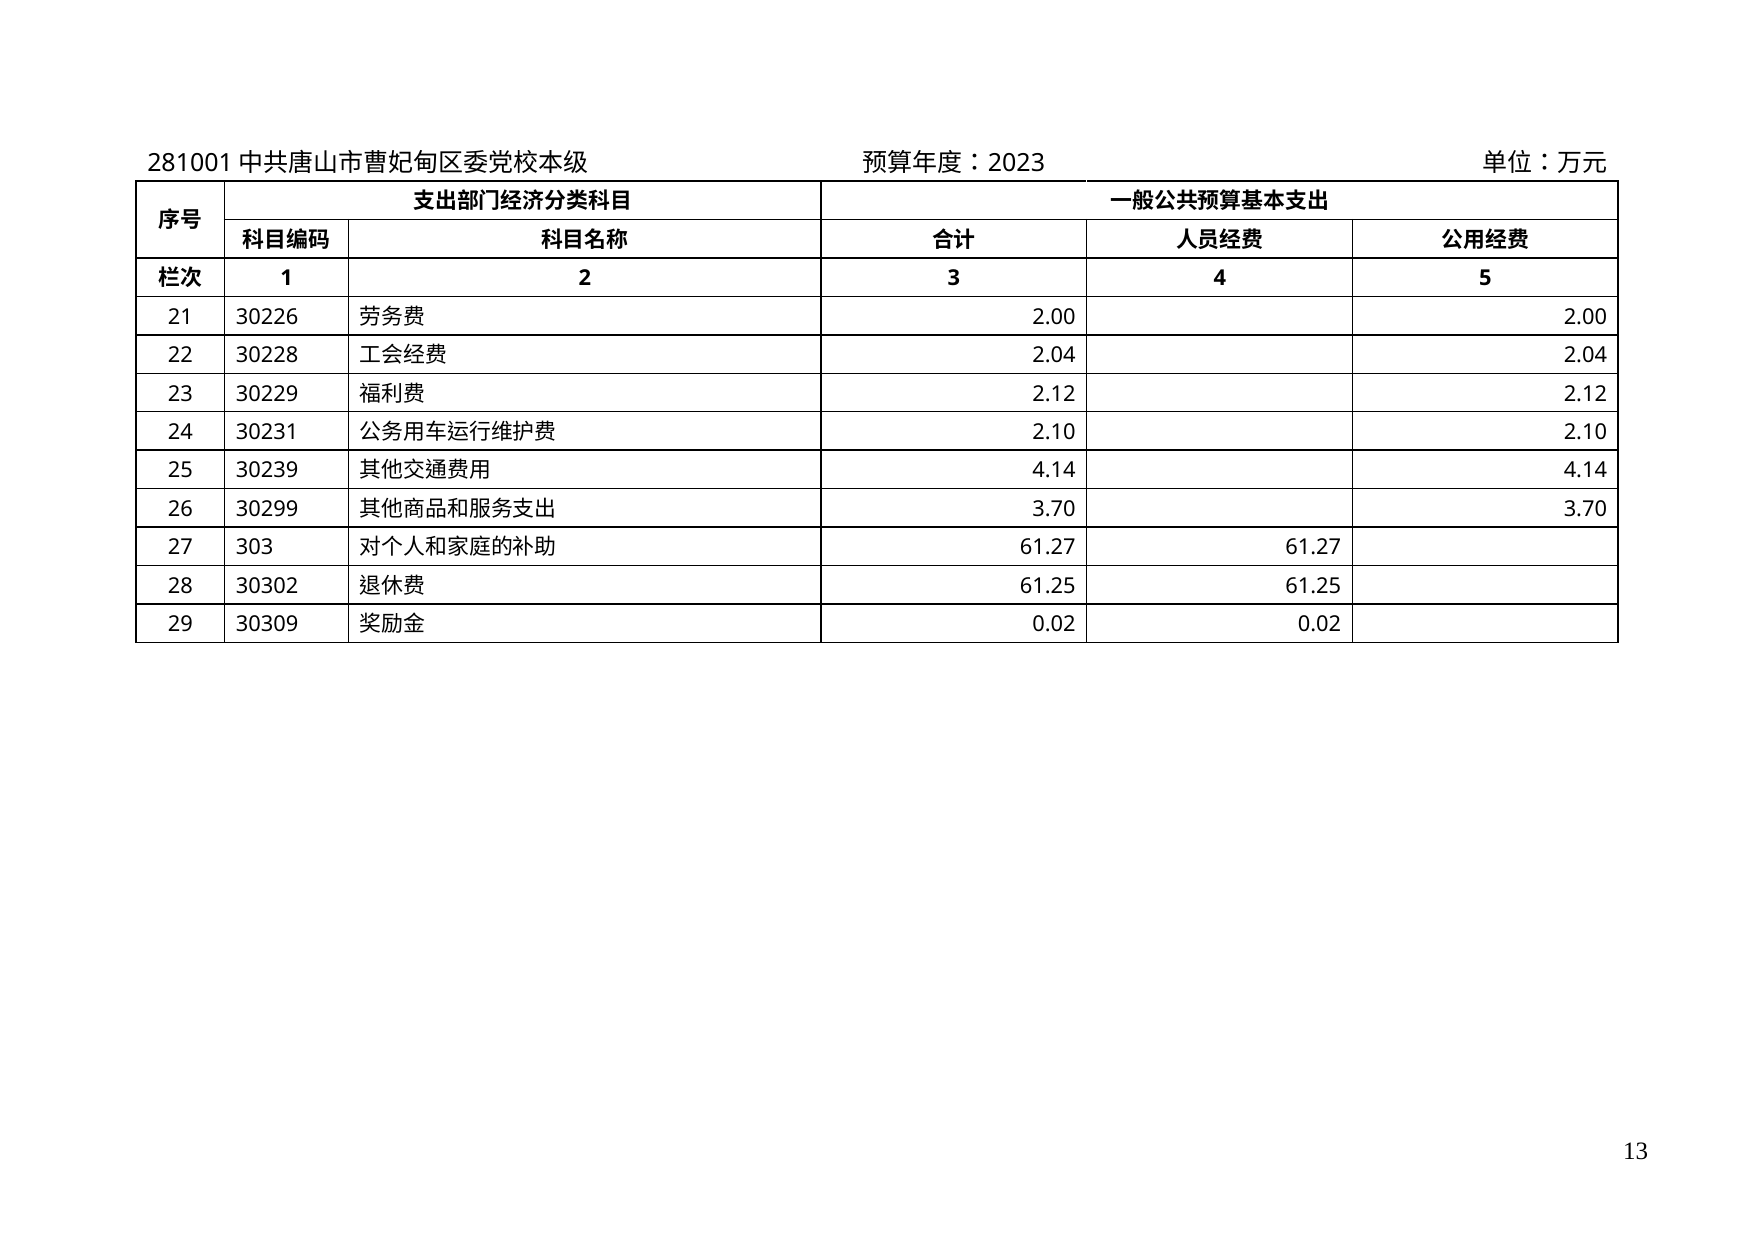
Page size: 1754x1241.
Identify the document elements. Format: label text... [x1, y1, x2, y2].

table_cell 工会经费 [349, 336, 820, 372]
table_cell [1353, 605, 1617, 641]
table_cell 2 [349, 259, 820, 296]
table_cell 30229 [225, 374, 348, 411]
table_cell 1 [225, 259, 348, 296]
table_cell 3.70 [822, 489, 1086, 526]
table_cell 303 [225, 528, 348, 564]
table_cell 2.04 [1353, 336, 1617, 372]
table_cell 福利费 [349, 374, 820, 411]
table_cell 4 [1087, 259, 1352, 296]
table_cell 26 [137, 489, 224, 526]
table_cell 栏次 [137, 259, 224, 296]
table_cell [1087, 451, 1352, 488]
table_cell 4.14 [1353, 451, 1617, 488]
table_cell 合计 [822, 220, 1086, 257]
table_cell 2.12 [822, 374, 1086, 411]
table_cell 2.12 [1353, 374, 1617, 411]
table_cell [1087, 489, 1352, 526]
table_cell 22 [137, 336, 224, 372]
table_cell 23 [137, 374, 224, 411]
table_cell 科目名称 [349, 220, 820, 257]
table_cell 30239 [225, 451, 348, 488]
table_cell 公务用车运行维护费 [349, 412, 820, 449]
table_cell 30309 [225, 605, 348, 641]
table_cell 61.27 [822, 528, 1086, 564]
table_cell [1087, 412, 1352, 449]
table_cell 0.02 [1087, 605, 1352, 641]
table_cell 29 [137, 605, 224, 641]
table_cell [1353, 566, 1617, 603]
table_cell 61.25 [822, 566, 1086, 603]
table_cell 公用经费 [1353, 220, 1617, 257]
table_cell 30302 [225, 566, 348, 603]
table_header 单位：万元 [1087, 143, 1617, 180]
table_cell 2.00 [1353, 297, 1617, 334]
table_cell 序号 [137, 182, 224, 257]
table_cell 61.27 [1087, 528, 1352, 564]
table_cell 退休费 [349, 566, 820, 603]
table_cell 21 [137, 297, 224, 334]
table_cell [1087, 297, 1352, 334]
table_cell 30299 [225, 489, 348, 526]
table_header 预算年度：2023 [822, 143, 1086, 180]
table_cell 5 [1353, 259, 1617, 296]
table_cell [1353, 528, 1617, 564]
table_cell 科目编码 [225, 220, 348, 257]
table_cell 61.25 [1087, 566, 1352, 603]
table_cell 30226 [225, 297, 348, 334]
table_cell [1087, 336, 1352, 372]
table_cell 一般公共预算基本支出 [822, 182, 1617, 219]
table_cell 25 [137, 451, 224, 488]
table_cell 24 [137, 412, 224, 449]
table_cell [1087, 374, 1352, 411]
table_cell 人员经费 [1087, 220, 1352, 257]
table_cell 2.04 [822, 336, 1086, 372]
table_cell 3 [822, 259, 1086, 296]
table_cell 其他商品和服务支出 [349, 489, 820, 526]
table_cell 2.10 [1353, 412, 1617, 449]
table_cell 0.02 [822, 605, 1086, 641]
table_cell 2.10 [822, 412, 1086, 449]
table_cell 3.70 [1353, 489, 1617, 526]
table_cell 2.00 [822, 297, 1086, 334]
table_cell 奖励金 [349, 605, 820, 641]
table_cell 28 [137, 566, 224, 603]
table_cell 30231 [225, 412, 348, 449]
table_cell 30228 [225, 336, 348, 372]
table_cell 对个人和家庭的补助 [349, 528, 820, 564]
table_cell 劳务费 [349, 297, 820, 334]
table_cell 27 [137, 528, 224, 564]
table_header 281001中共唐山市曹妃甸区委党校本级 [137, 143, 820, 180]
table_cell 其他交通费用 [349, 451, 820, 488]
table_cell 4.14 [822, 451, 1086, 488]
table_cell 支出部门经济分类科目 [225, 182, 820, 219]
